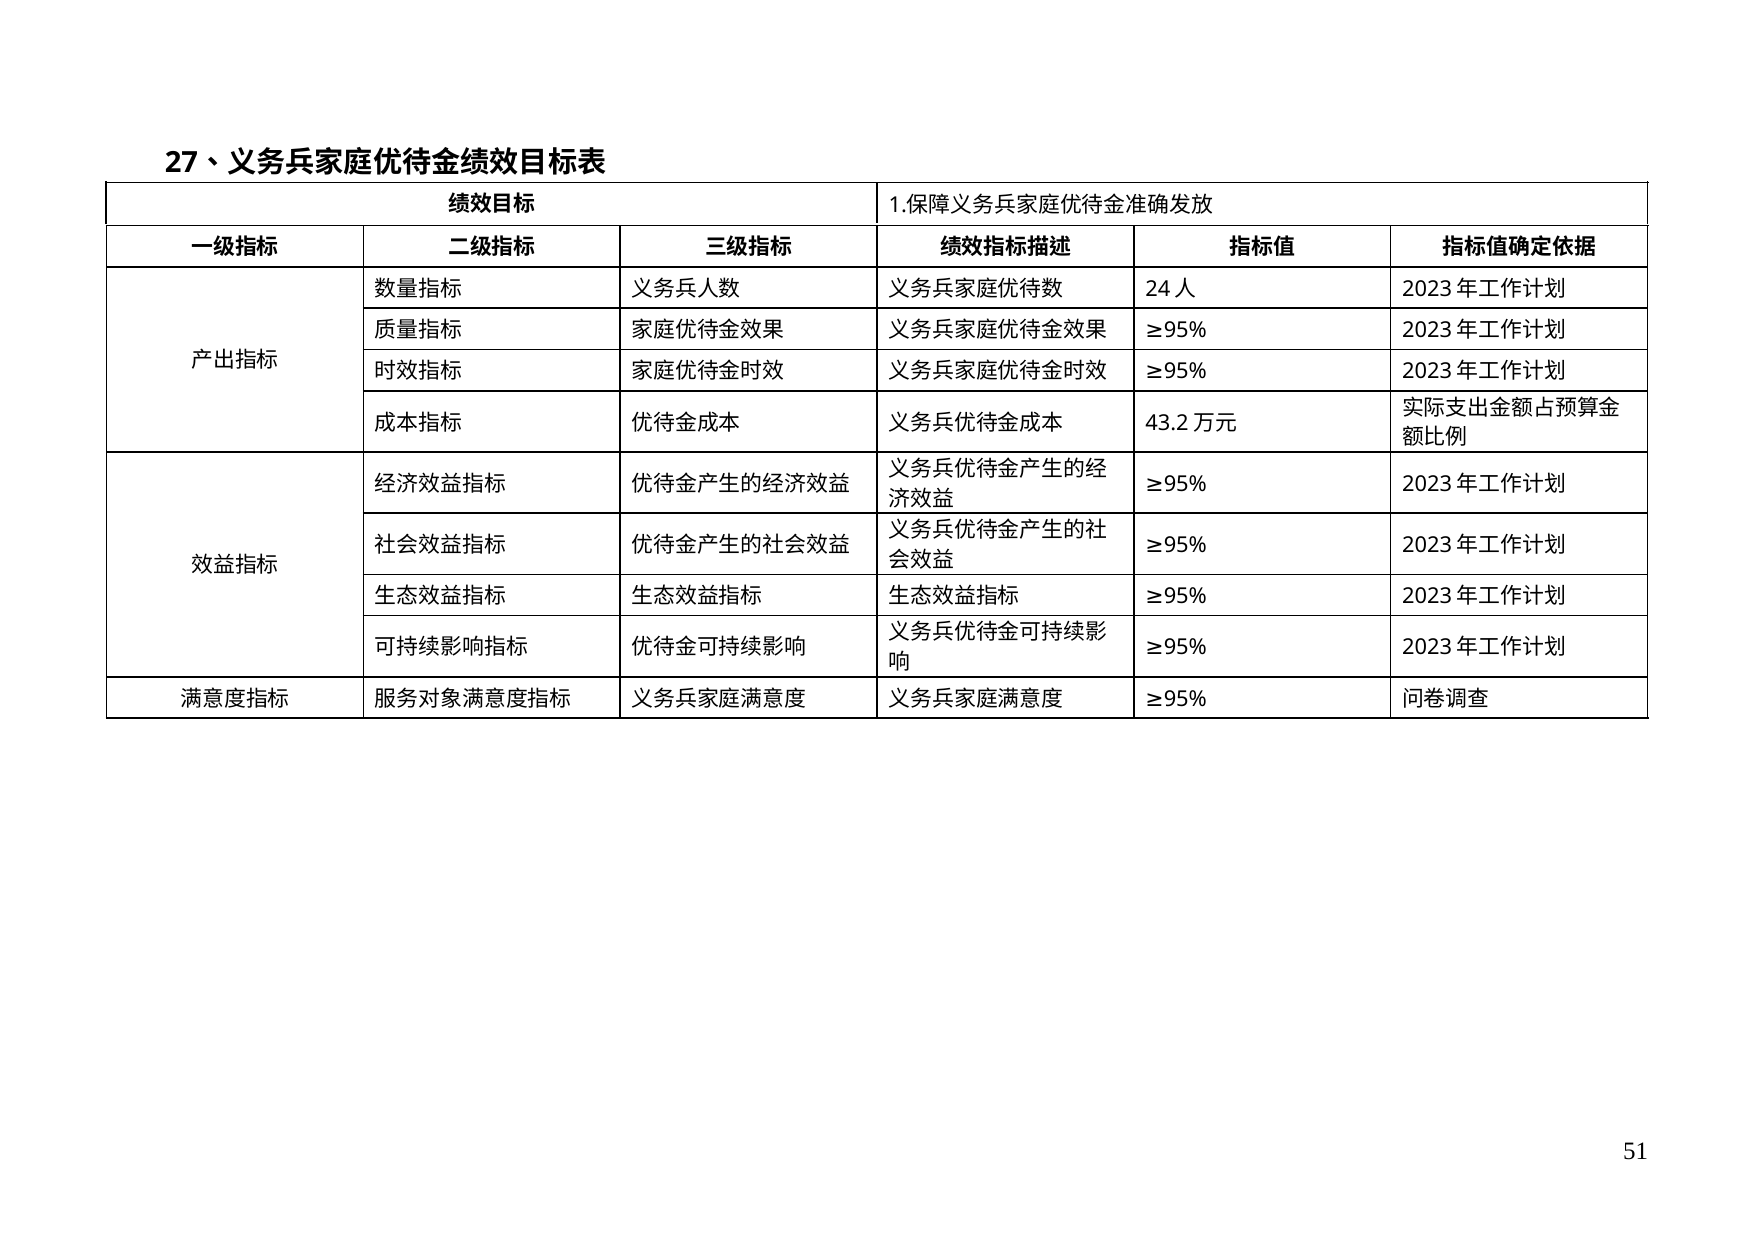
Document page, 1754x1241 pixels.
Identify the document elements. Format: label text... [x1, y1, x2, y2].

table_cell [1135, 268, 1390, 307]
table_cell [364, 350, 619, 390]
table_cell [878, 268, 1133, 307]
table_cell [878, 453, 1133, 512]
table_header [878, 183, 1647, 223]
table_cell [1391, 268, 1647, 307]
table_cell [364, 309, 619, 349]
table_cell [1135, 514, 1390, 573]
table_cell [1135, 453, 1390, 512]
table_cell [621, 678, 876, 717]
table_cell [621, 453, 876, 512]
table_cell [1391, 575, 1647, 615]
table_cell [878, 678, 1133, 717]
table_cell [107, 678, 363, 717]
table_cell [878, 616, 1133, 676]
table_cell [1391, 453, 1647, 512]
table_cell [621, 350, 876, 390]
text 27、义务兵家庭优待金绩效目标表 [106, 142, 1648, 181]
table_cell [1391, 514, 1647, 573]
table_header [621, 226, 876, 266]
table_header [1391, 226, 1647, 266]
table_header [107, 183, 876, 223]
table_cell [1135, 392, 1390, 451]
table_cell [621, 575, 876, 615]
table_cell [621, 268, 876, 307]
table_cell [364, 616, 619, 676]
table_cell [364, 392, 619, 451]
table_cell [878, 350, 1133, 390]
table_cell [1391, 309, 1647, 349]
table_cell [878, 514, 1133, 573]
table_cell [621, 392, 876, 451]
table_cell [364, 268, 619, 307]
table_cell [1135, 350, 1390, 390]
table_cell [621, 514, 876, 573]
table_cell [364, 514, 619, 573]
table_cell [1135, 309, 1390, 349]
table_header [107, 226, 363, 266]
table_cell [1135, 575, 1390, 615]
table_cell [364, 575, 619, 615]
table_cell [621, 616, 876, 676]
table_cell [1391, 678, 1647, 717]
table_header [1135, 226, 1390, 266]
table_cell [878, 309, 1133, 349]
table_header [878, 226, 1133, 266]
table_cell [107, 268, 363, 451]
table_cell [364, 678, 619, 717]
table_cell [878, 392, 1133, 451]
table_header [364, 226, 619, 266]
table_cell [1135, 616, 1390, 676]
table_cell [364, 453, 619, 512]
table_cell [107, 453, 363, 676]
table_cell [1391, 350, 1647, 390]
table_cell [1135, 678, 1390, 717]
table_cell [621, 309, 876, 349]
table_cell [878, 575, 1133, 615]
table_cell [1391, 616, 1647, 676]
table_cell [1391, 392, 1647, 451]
